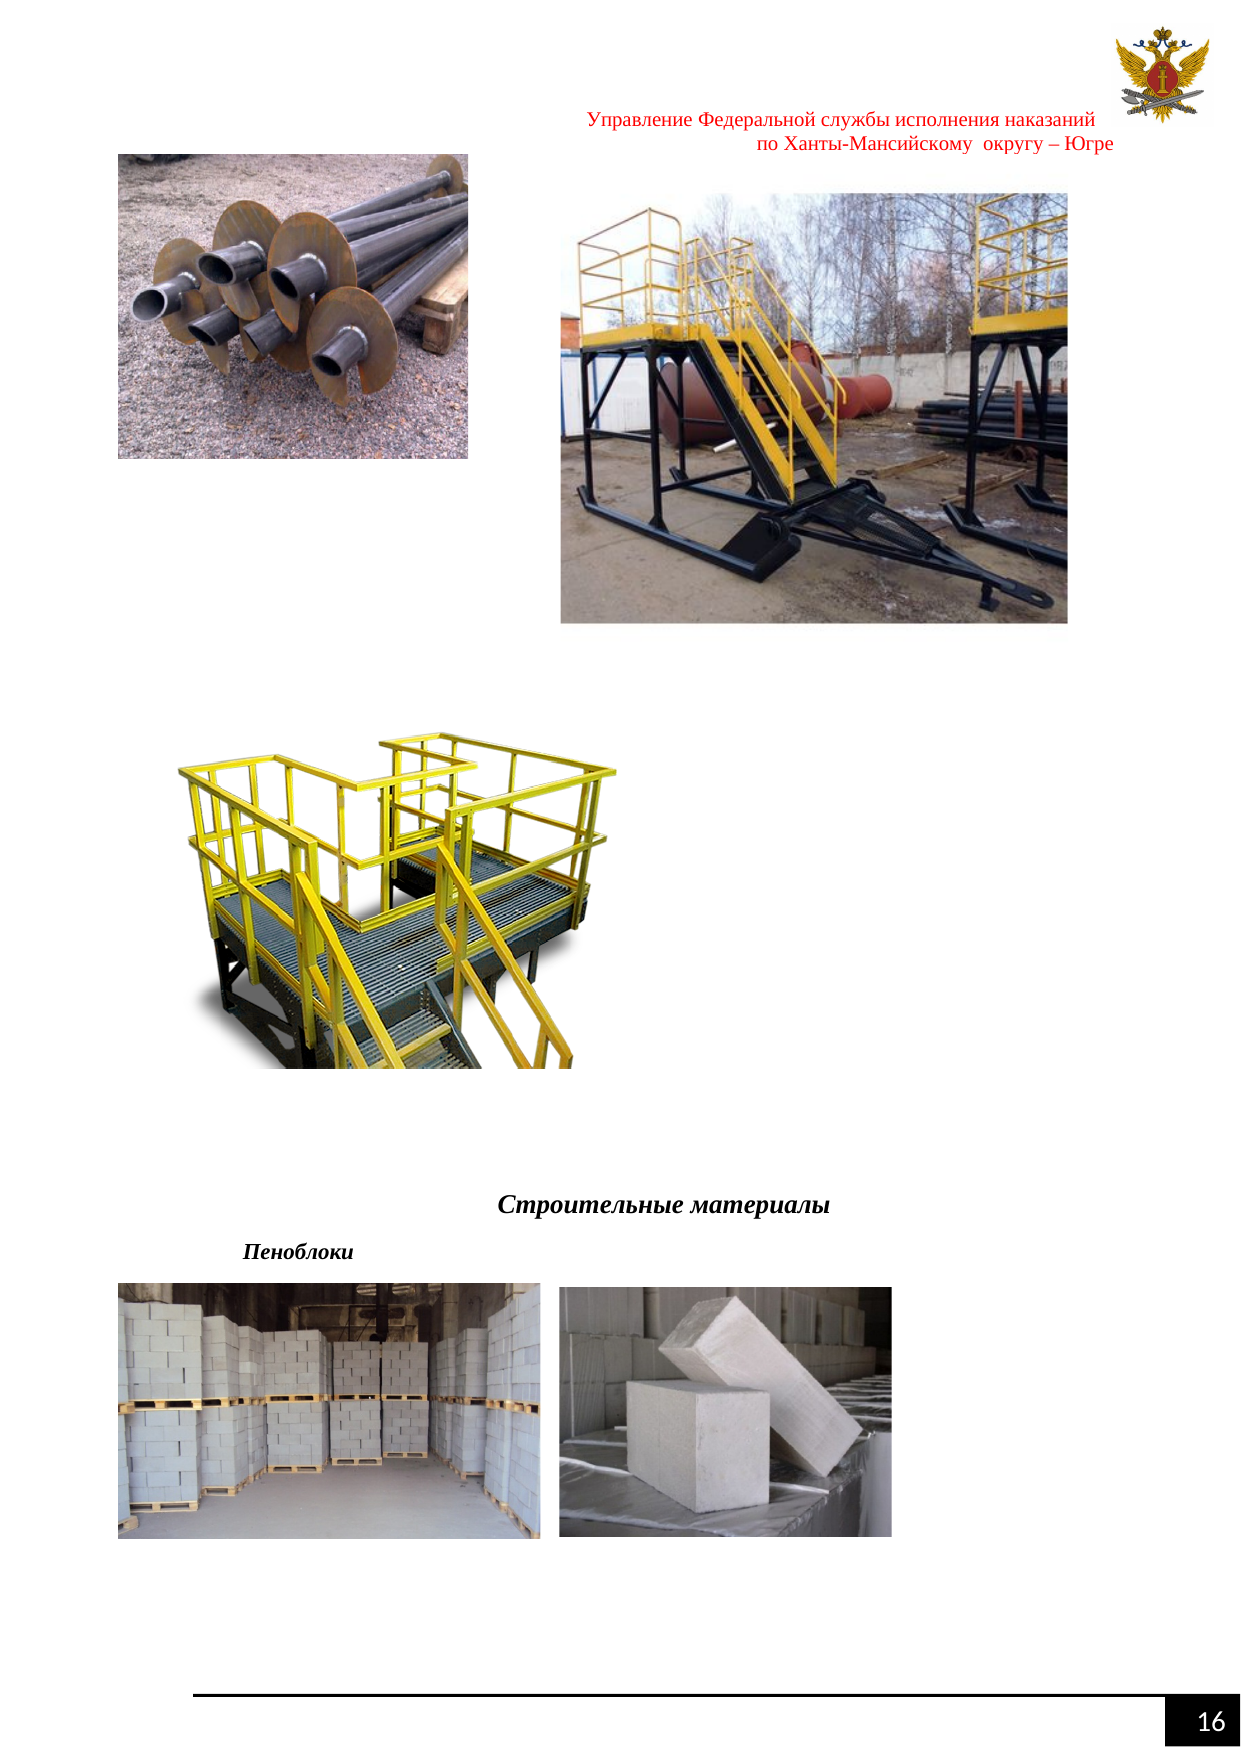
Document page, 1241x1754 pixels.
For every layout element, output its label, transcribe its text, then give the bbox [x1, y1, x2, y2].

picture [560, 154, 1069, 663]
picture [162, 712, 628, 1069]
text Пеноблоки [118, 1238, 1165, 1264]
picture [118, 1283, 541, 1539]
picture [1111, 23, 1214, 127]
text Строительные материалы [118, 1188, 1165, 1219]
picture [559, 1287, 892, 1537]
picture [118, 154, 469, 459]
